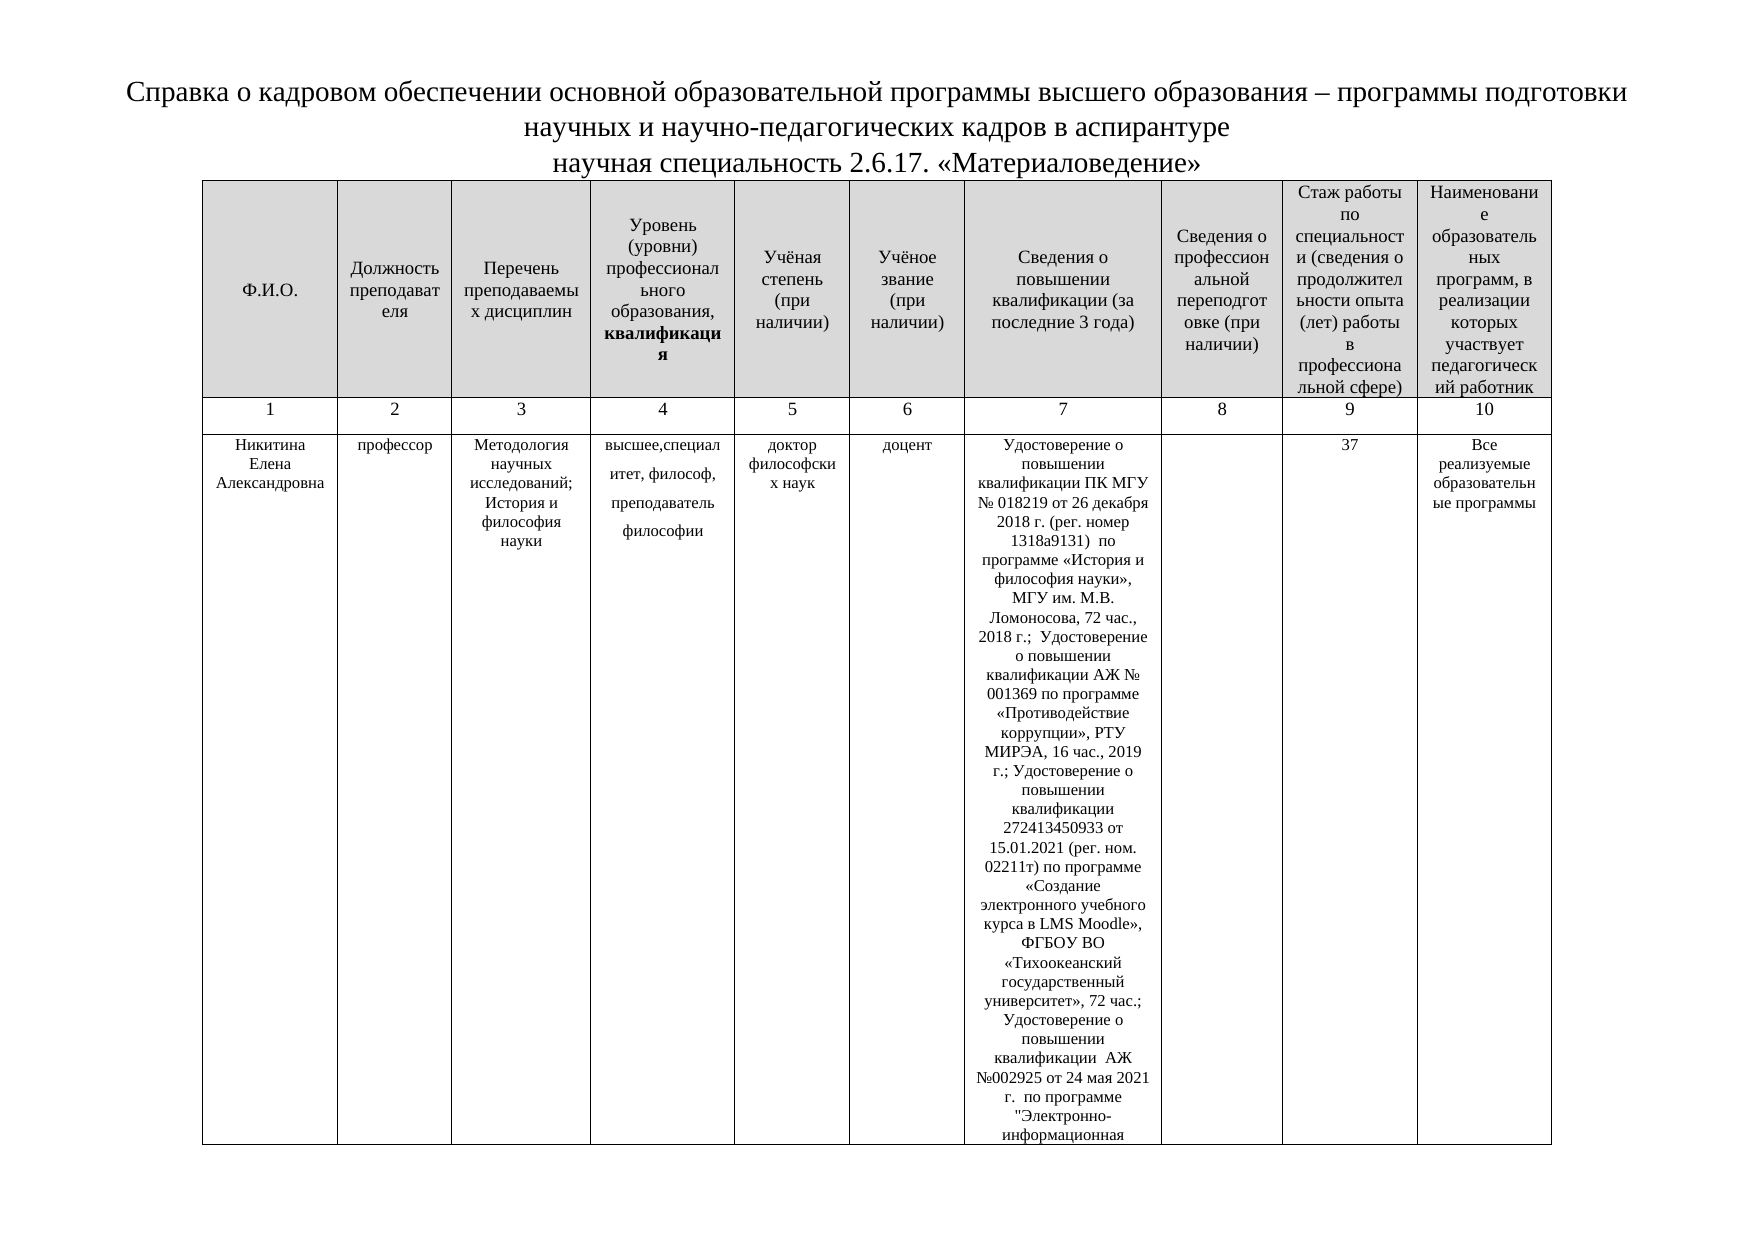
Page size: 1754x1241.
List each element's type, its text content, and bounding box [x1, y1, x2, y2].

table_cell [735, 435, 849, 1144]
table_header Должность преподавателя [338, 181, 451, 397]
table_cell 3 [452, 398, 590, 434]
text научная специальность 2.6.17. «Материаловедение» [74, 145, 1680, 178]
table_header Учёная степень (при наличии) [735, 181, 849, 397]
table_cell 10 [1418, 398, 1551, 434]
table_header Ф.И.О. [203, 181, 337, 397]
table_cell 2 [338, 398, 451, 434]
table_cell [965, 435, 1161, 1144]
table_cell [1162, 435, 1282, 1144]
table_header Сведения о профессиональной переподготовке (при наличии) [1162, 181, 1282, 397]
table_header Учёное звание (при наличии) [850, 181, 964, 397]
table_cell 6 [850, 398, 964, 434]
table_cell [591, 435, 734, 1144]
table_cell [1418, 435, 1551, 1144]
table_header Перечень преподаваемых дисциплин [452, 181, 590, 397]
table_header Сведения о повышении квалификации (за последние 3 года) [965, 181, 1161, 397]
table_cell доцент [850, 435, 964, 1144]
table_header Наименование образовательных программ, в реализации которых участвует педагогический работник [1418, 181, 1551, 397]
table_header Уровень (уровни) профессионального образования, квалификация [591, 181, 734, 397]
table_cell 9 [1283, 398, 1417, 434]
table_cell 7 [965, 398, 1161, 434]
table_cell 5 [735, 398, 849, 434]
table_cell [203, 435, 337, 1144]
table_header Стаж работы по специальности (сведения о продолжительности опыта (лет) работы в профессиональной сфере) [1283, 181, 1417, 397]
table_cell 8 [1162, 398, 1282, 434]
table_cell 1 [203, 398, 337, 434]
table_cell профессор [338, 435, 451, 1144]
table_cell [452, 435, 590, 1144]
table_cell 4 [591, 398, 734, 434]
table_cell 37 [1283, 435, 1417, 1144]
text Справка о кадровом обеспечении основной образовательной программы высшего образования – программы подготовки научных и научно-педагогических кадров в аспирантуре [74, 74, 1680, 143]
